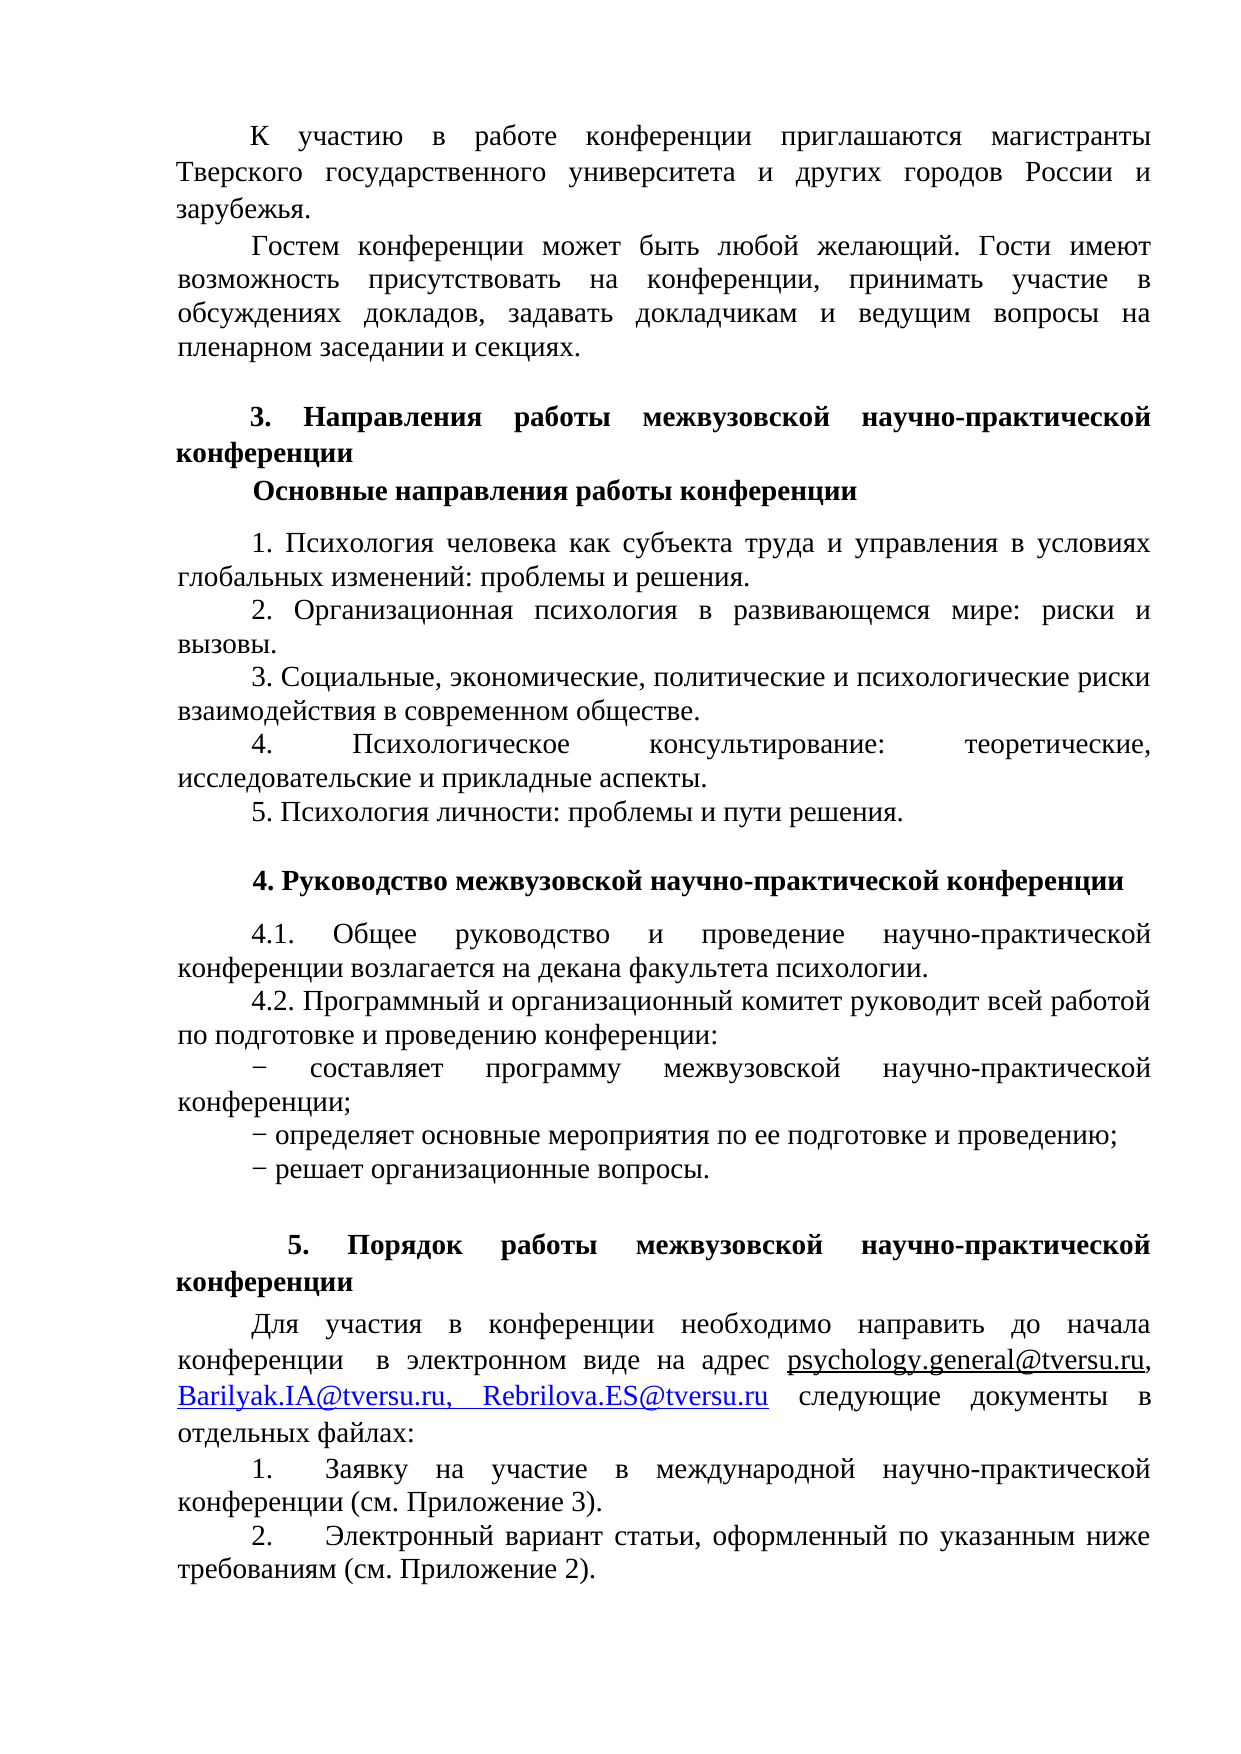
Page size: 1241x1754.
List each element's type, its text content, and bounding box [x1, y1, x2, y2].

text 3. Социальные, экономические, политические и психологические риски взаимодействия в современном обществе. [177, 659, 1152, 727]
text − решает организационные вопросы. [177, 1151, 1152, 1184]
text Для участия в конференции необходимо направить до начала конференции в электронном виде на адрес psychology.general@tversu.ru, Barilyak.IA@tversu.ru, Rebrilova.ES@tversu.ru следующие документы в отдельных файлах: [177, 1306, 1152, 1448]
text 3. Направления работы межвузовской научно-практической конференции [176, 399, 1152, 469]
text − определяет основные мероприятия по ее подготовке и проведению; [177, 1117, 1152, 1151]
text 4.1. Общее руководство и проведение научно-практической конференции возлагается на декана факультета психологии. [177, 916, 1152, 983]
text − составляет программу межвузовской научно-практической конференции; [177, 1050, 1152, 1117]
text 5. Психология личности: проблемы и пути решения. [177, 794, 1152, 827]
text 1. Психология человека как субъекта труда и управления в условиях глобальных изменений: проблемы и решения. [177, 525, 1152, 592]
list 4. Руководство межвузовской научно-практической конференции [252, 863, 1152, 897]
text 5. Порядок работы межвузовской научно-практической конференции [176, 1227, 1151, 1297]
text 4. Психологическое консультирование: теоретические, исследовательские и прикладные аспекты. [177, 727, 1152, 794]
text Гостем конференции может быть любой желающий. Гости имеют возможность присутствовать на конференции, принимать участие в обсуждениях докладов, задавать докладчикам и ведущим вопросы на пленарном заседании и секциях. [177, 228, 1152, 362]
text 2. Организационная психология в развивающемся мире: риски и вызовы. [177, 592, 1152, 659]
text 4.2. Программный и организационный комитет руководит всей работой по подготовке и проведению конференции: [177, 983, 1152, 1050]
list Заявку на участие в международной научно-практической конференции (см. Приложение 3). [177, 1451, 1151, 1518]
text К участию в работе конференции приглашаются магистранты Тверского государственного университета и других городов России и зарубежья. [176, 118, 1152, 224]
list Электронный вариант статьи, оформленный по указанным ниже требованиям (см. Приложение 2). [177, 1518, 1151, 1585]
list Основные направления работы конференции [252, 473, 1152, 506]
